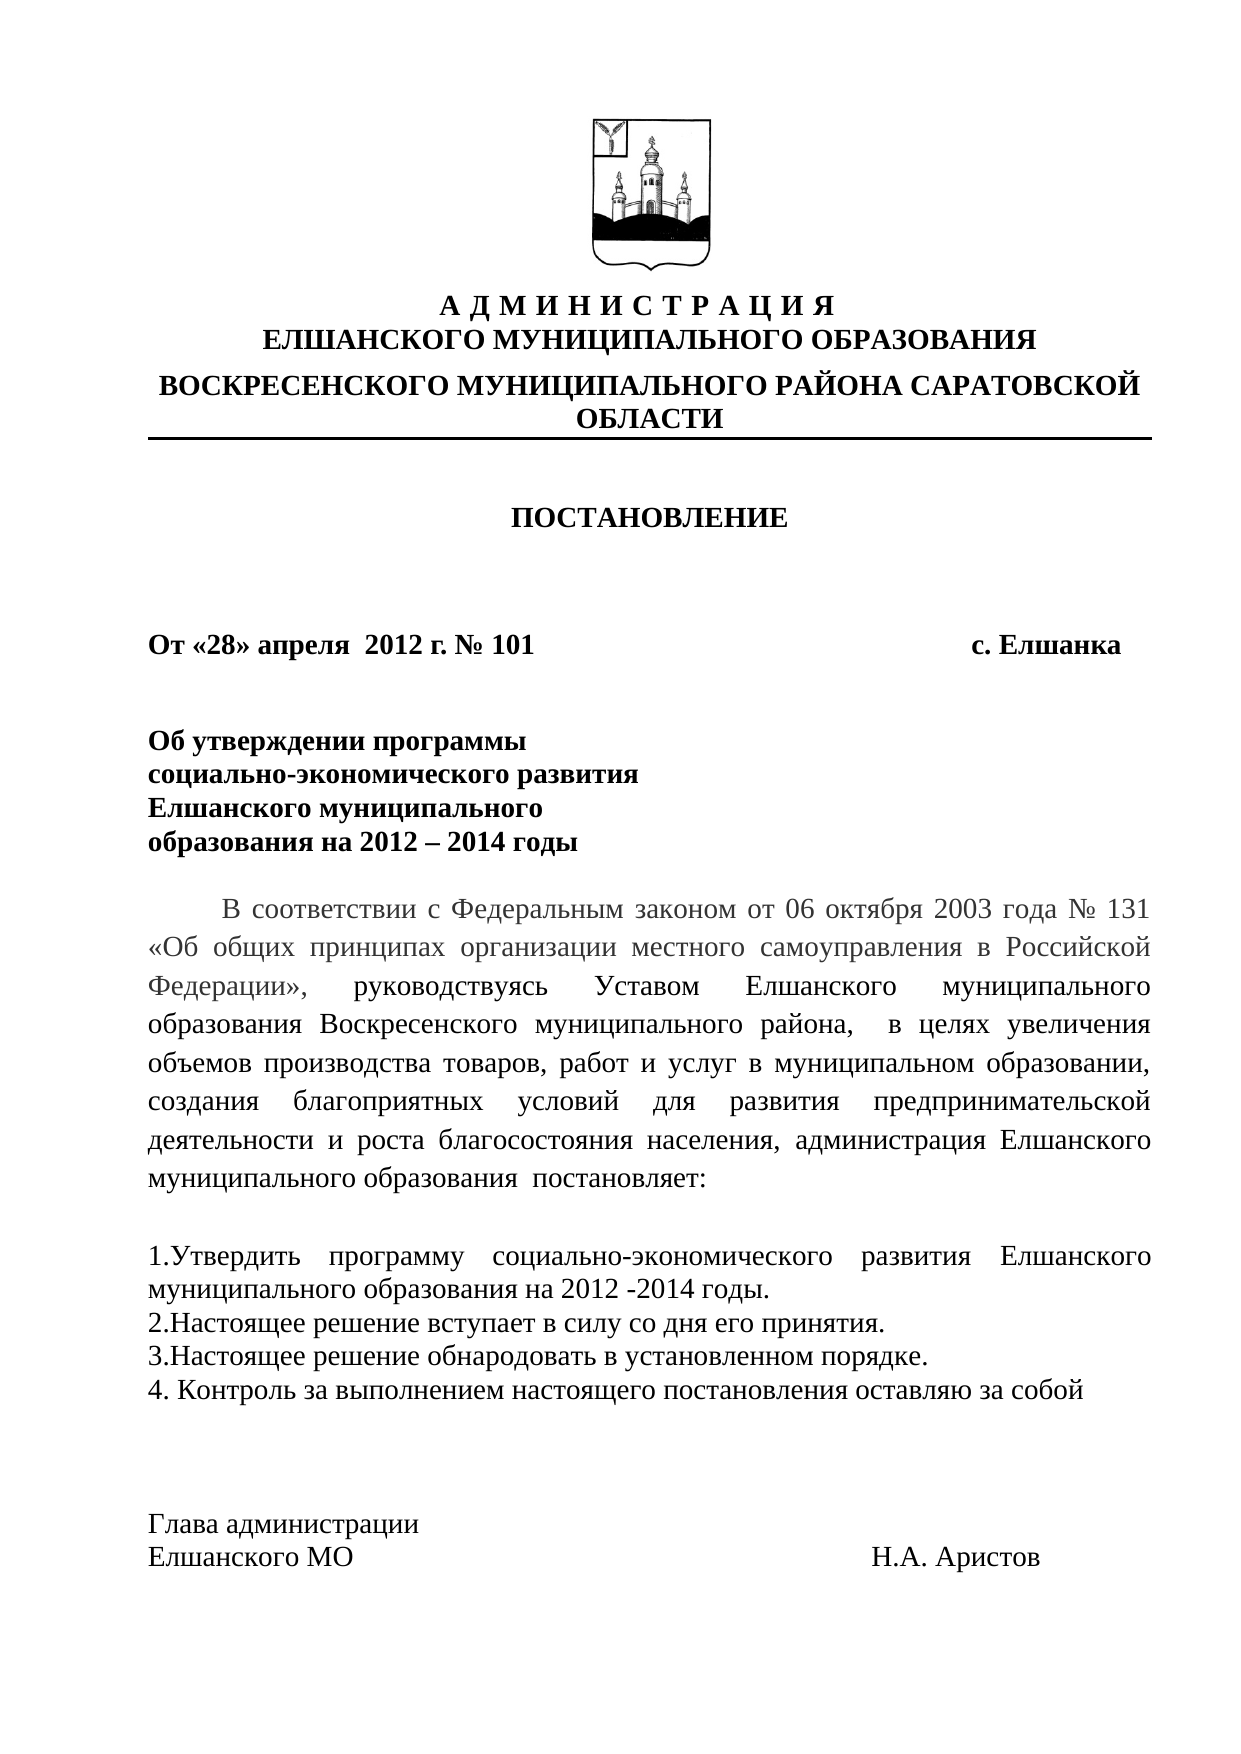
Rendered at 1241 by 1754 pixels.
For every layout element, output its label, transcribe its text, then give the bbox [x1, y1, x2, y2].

picture [587, 116, 713, 276]
text В соответствии с Федеральным законом от 06 октября 2003 года № 131 «Об общих принципах организации местного самоуправления в Российской Федерации», руководствуясь Уставом Елшанского муниципального образования Воскресенского муниципального района, в целях увеличения объемов производства товаров, работ и услуг в муниципальном образовании, создания благоприятных условий для развития предпринимательской деятельности и роста благосостояния населения, администрация Елшанского муниципального образования постановляет: [148, 891, 1152, 1194]
text социально-экономического развития [148, 757, 1152, 790]
text Глава администрации [148, 1506, 1152, 1539]
text 3.Настоящее решение обнародовать в установленном порядке. [148, 1338, 1152, 1372]
text 1.Утвердить программу социально-экономического развития Елшанского муниципального образования на 2012 -2014 годы. [148, 1238, 1152, 1305]
text ПОСТАНОВЛЕНИЕ [148, 500, 1152, 533]
text 4. Контроль за выполнением настоящего постановления оставляю за собой [148, 1372, 1152, 1405]
text образования на 2012 – 2014 годы [148, 824, 1152, 857]
text 2.Настоящее решение вступает в силу со дня его принятия. [148, 1305, 1152, 1338]
text Елшанского муниципального [148, 790, 1152, 824]
text ВОСКРЕСЕНСКОГО МУНИЦИПАЛЬНОГО РАЙОНА САРАТОВСКОЙ ОБЛАСТИ [148, 368, 1152, 437]
text АДМИНИСТРАЦИЯ ЕЛШАНСКОГО МУНИЦИПАЛЬНОГО ОБРАЗОВАНИЯ [148, 288, 1152, 356]
text Об утверждении программы [148, 723, 1152, 757]
text Елшанского МО Н.А. Аристов [148, 1539, 1152, 1573]
subtitle От «28» апреля 2012 г. № 101 с. Елшанка [148, 627, 1152, 660]
